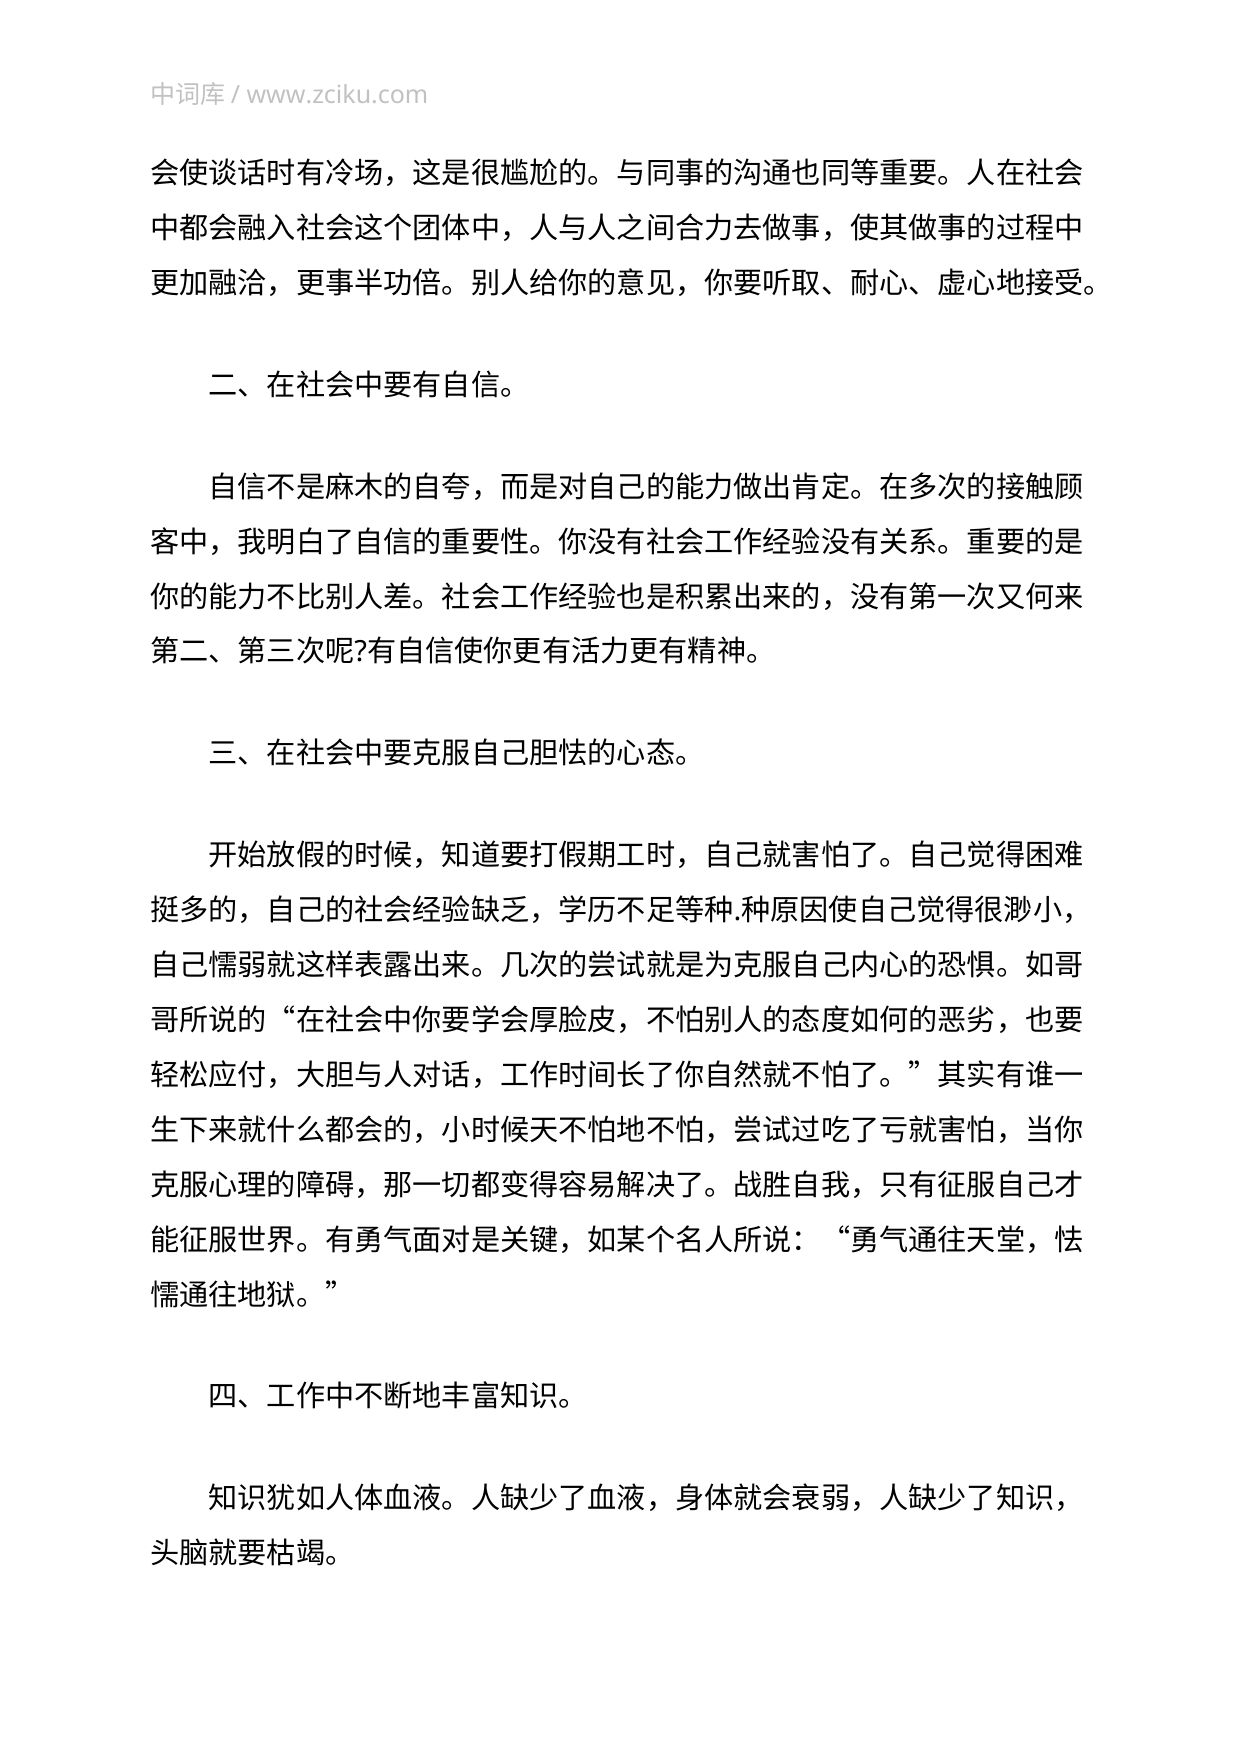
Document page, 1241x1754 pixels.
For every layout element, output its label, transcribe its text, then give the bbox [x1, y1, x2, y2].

text 开始放假的时候，知道要打假期工时，自己就害怕了。自己觉得困难挺多的，自己的社会经验缺乏，学历不足等种.种原因使自己觉得很渺小，自己懦弱就这样表露出来。几次的尝试就是为克服自己内心的恐惧。如哥哥所说的“在社会中你要学会厚脸皮，不怕别人的态度如何的恶劣，也要轻松应付，大胆与人对话，工作时间长了你自然就不怕了。”其实有谁一生下来就什么都会的，小时候天不怕地不怕，尝试过吃了亏就害怕，当你克服心理的障碍，那一切都变得容易解决了。战胜自我，只有征服自己才能征服世界。有勇气面对是关键，如某个名人所说：“勇气通往天堂，怯懦通往地狱。” [150, 832, 1090, 1313]
text 四、工作中不断地丰富知识。 [150, 1373, 1090, 1415]
text 二、在社会中要有自信。 [150, 362, 1090, 404]
text 自信不是麻木的自夸，而是对自己的能力做出肯定。在多次的接触顾客中，我明白了自信的重要性。你没有社会工作经验没有关系。重要的是你的能力不比别人差。社会工作经验也是积累出来的，没有第一次又何来第二、第三次呢?有自信使你更有活力更有精神。 [150, 463, 1090, 670]
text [150, 150, 1090, 302]
text 知识犹如人体血液。人缺少了血液，身体就会衰弱，人缺少了知识，头脑就要枯竭。 [150, 1474, 1090, 1572]
text 三、在社会中要克服自己胆怯的心态。 [150, 730, 1090, 772]
